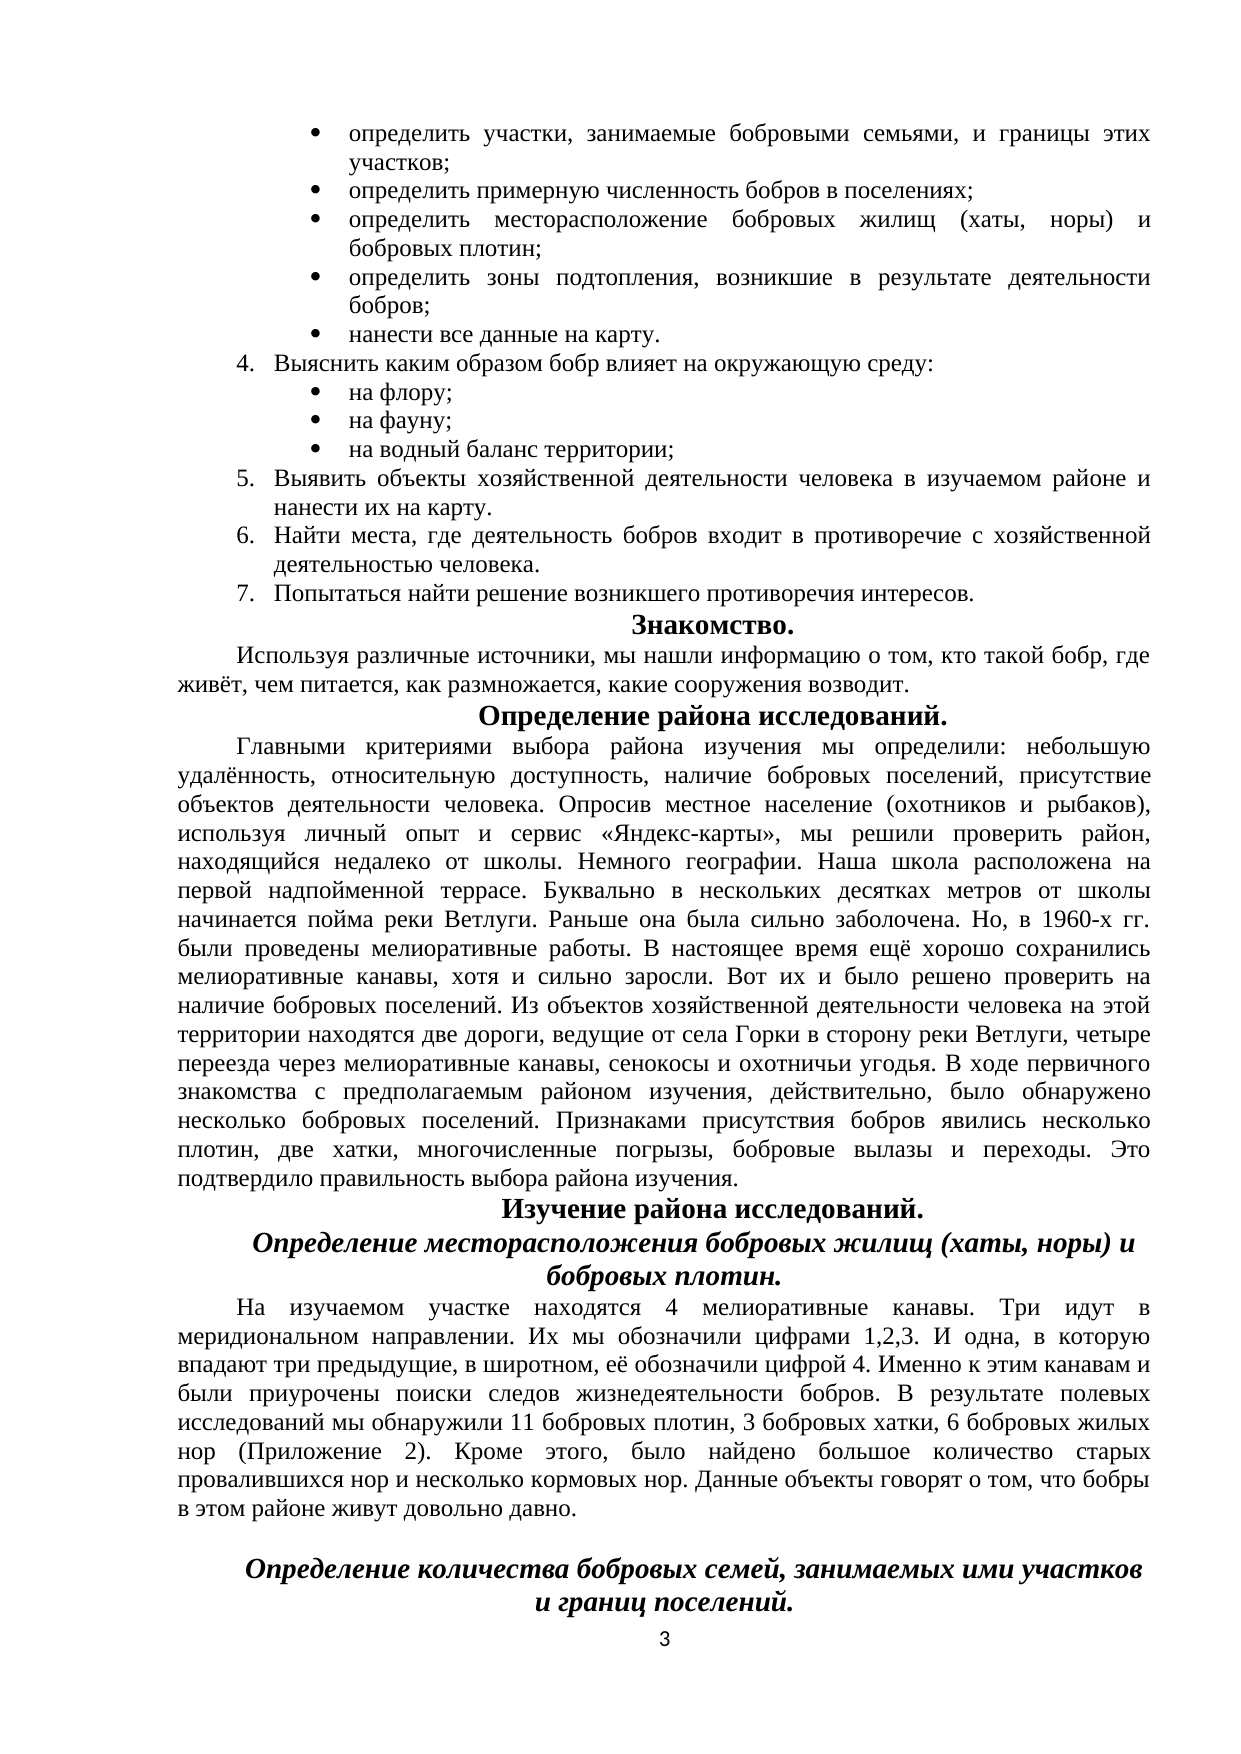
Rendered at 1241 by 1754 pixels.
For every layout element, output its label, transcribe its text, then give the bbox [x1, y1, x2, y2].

list определить зоны подтопления, возникшие в результате деятельности бобров; [311, 262, 1152, 319]
list Попытаться найти решение возникшего противоречия интересов. [236, 578, 1152, 607]
list на флору; [311, 377, 1152, 406]
list нанести все данные на карту. [311, 319, 1152, 348]
list на фауну; [311, 406, 1152, 434]
list Найти места, где деятельность бобров входит в противоречие с хозяйственной деятельностью человека. [236, 521, 1152, 578]
list Определение количества бобровых семей, занимаемых ими участков и границ поселений. [177, 1551, 1152, 1618]
text Определение района исследований. [274, 698, 1152, 731]
list На изучаемом участке находятся 4 мелиоративные канавы. Три идут в меридиональном направлении. Их мы обозначили цифрами 1,2,3. И одна, в которую впадают три предыдущие, в широтном, её обозначили цифрой 4. Именно к этим канавам и были приурочены поиски следов жизнедеятельности бобров. В результате полевых исследований мы обнаружили 11 бобровых плотин, 3 бобровых хатки, 6 бобровых жилых нор (Приложение 2). Кроме этого, было найдено большое количество старых провалившихся нор и несколько кормовых нор. Данные объекты говорят о том, что бобры в этом районе живут довольно давно. [177, 1292, 1152, 1522]
list определить месторасположение бобровых жилищ (хаты, норы) и бобровых плотин; [311, 204, 1152, 262]
list определить участки, занимаемые бобровыми семьями, и границы этих участков; [311, 118, 1152, 176]
list Главными критериями выбора района изучения мы определили: небольшую удалённость, относительную доступность, наличие бобровых поселений, присутствие объектов деятельности человека. Опросив местное население (охотников и рыбаков), используя личный опыт и сервис «Яндекс-карты», мы решили проверить район, находящийся недалеко от школы. Немного географии. Наша школа расположена на первой надпойменной террасе. Буквально в нескольких десятках метров от школы начинается пойма реки Ветлуги. Раньше она была сильно заболочена. Но, в 1960-х гг. были проведены мелиоративные работы. В настоящее время ещё хорошо сохранились мелиоративные канавы, хотя и сильно заросли. Вот их и было решено проверить на наличие бобровых поселений. Из объектов хозяйственной деятельности человека на этой территории находятся две дороги, ведущие от села Горки в сторону реки Ветлуги, четыре переезда через мелиоративные канавы, сенокосы и охотничьи угодья. В ходе первичного знакомства с предполагаемым районом изучения, действительно, было обнаружено несколько бобровых поселений. Признаками присутствия бобров явились несколько плотин, две хатки, многочисленные погрызы, бобровые вылазы и переходы. Это подтвердило правильность выбора района изучения. [177, 731, 1152, 1191]
list Выяснить каким образом бобр влияет на окружающую среду: [236, 348, 1152, 377]
list определить примерную численность бобров в поселениях; [311, 176, 1152, 204]
list Изучение района исследований. [274, 1191, 1152, 1225]
list Используя различные источники, мы нашли информацию о том, кто такой бобр, где живёт, чем питается, как размножается, какие сооружения возводит. [177, 640, 1152, 698]
list Выявить объекты хозяйственной деятельности человека в изучаемом районе и нанести их на карту. [236, 463, 1152, 521]
list на водный баланс территории; [311, 434, 1152, 463]
list Знакомство. [274, 607, 1152, 640]
list Определение месторасположения бобровых жилищ (хаты, норы) и бобровых плотин. [177, 1225, 1152, 1292]
